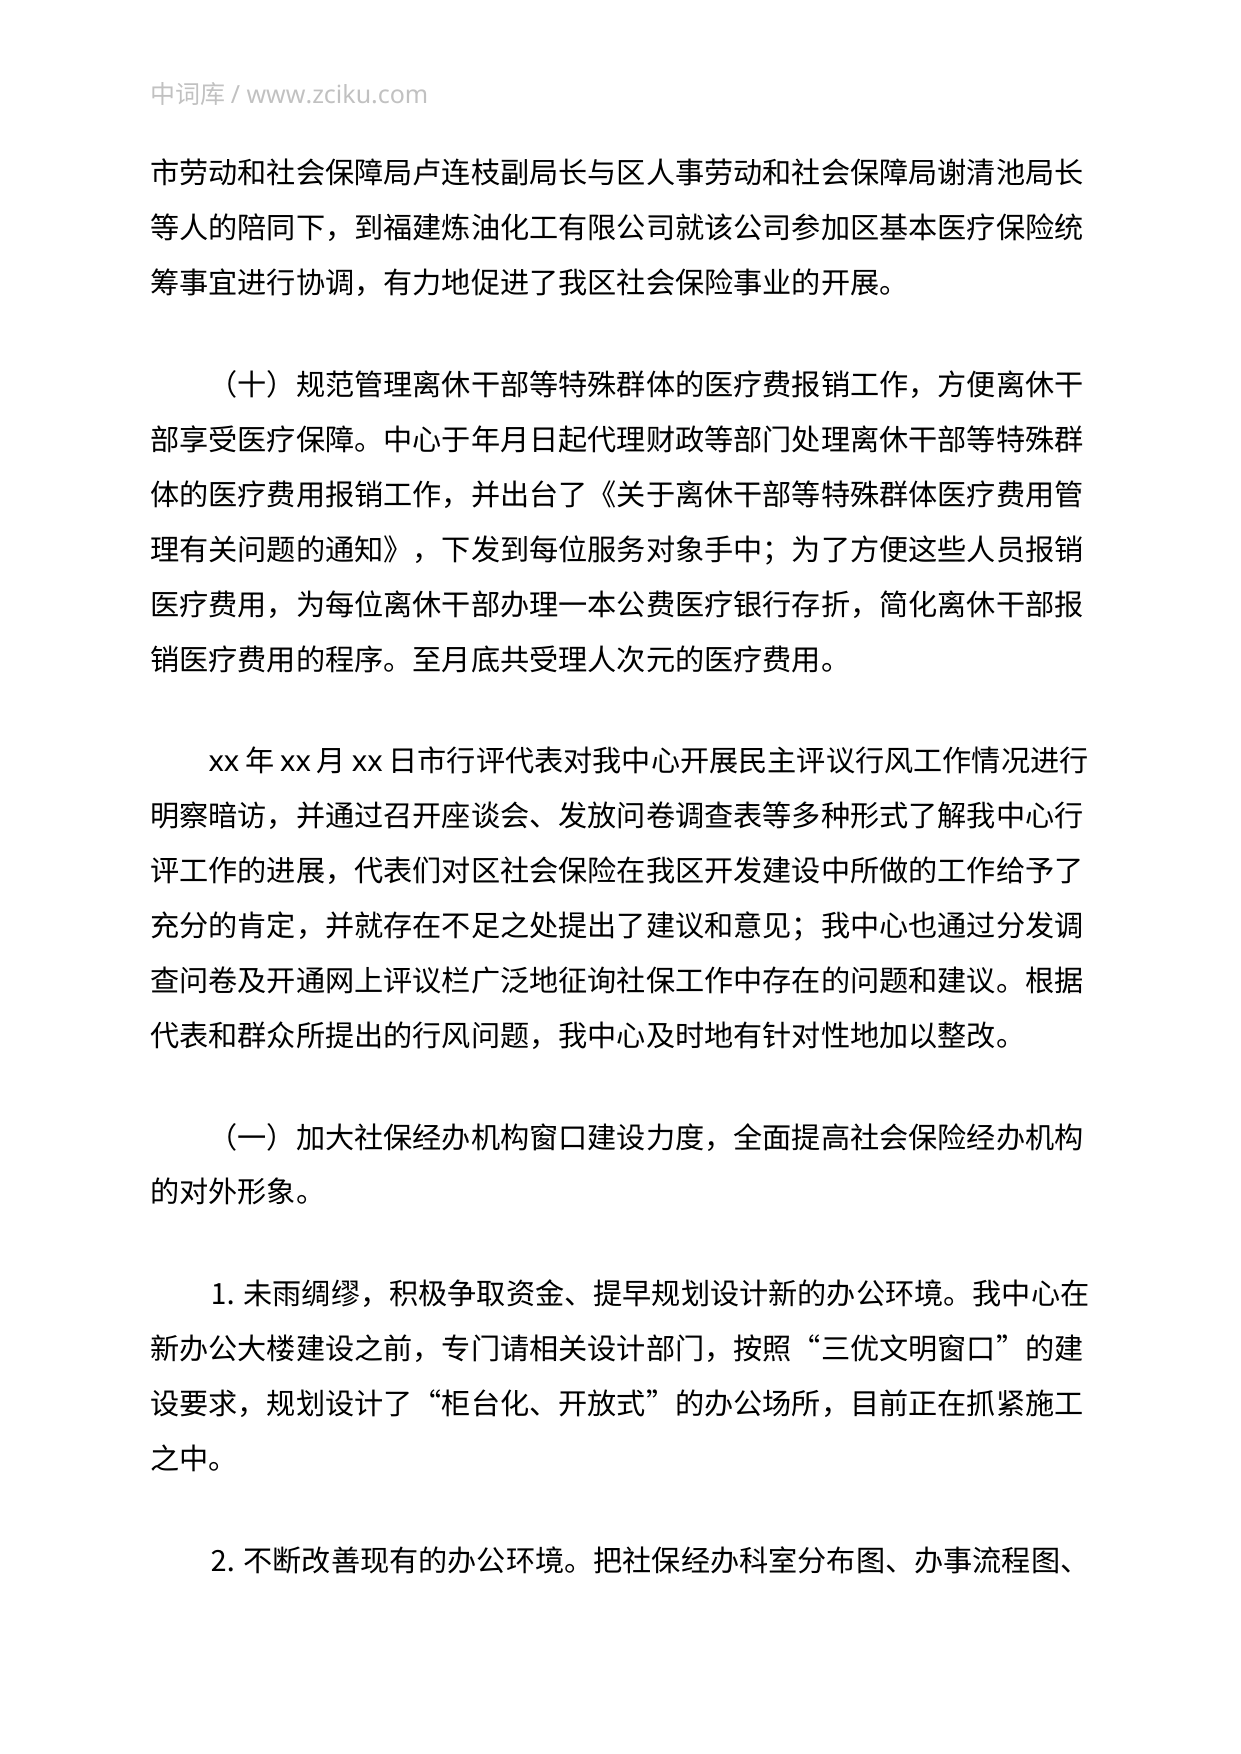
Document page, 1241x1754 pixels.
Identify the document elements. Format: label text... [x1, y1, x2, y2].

text （一）加大社保经办机构窗口建设力度，全面提高社会保险经办机构的对外形象。 [150, 1114, 1090, 1211]
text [150, 1537, 1090, 1580]
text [150, 150, 1090, 302]
text xx年xx月xx日市行评代表对我中心开展民主评议行风工作情况进行明察暗访，并通过召开座谈会、发放问卷调查表等多种形式了解我中心行评工作的进展，代表们对区社会保险在我区开发建设中所做的工作给予了充分的肯定，并就存在不足之处提出了建议和意见；我中心也通过分发调查问卷及开通网上评议栏广泛地征询社保工作中存在的问题和建议。根据代表和群众所提出的行风问题，我中心及时地有针对性地加以整改。 [150, 738, 1090, 1055]
text ⒈未雨绸缪，积极争取资金、提早规划设计新的办公环境。我中心在新办公大楼建设之前，专门请相关设计部门，按照“三优文明窗口”的建设要求，规划设计了“柜台化、开放式”的办公场所，目前正在抓紧施工之中。 [150, 1271, 1090, 1478]
text （十）规范管理离休干部等特殊群体的医疗费报销工作，方便离休干部享受医疗保障。中心于年月日起代理财政等部门处理离休干部等特殊群体的医疗费用报销工作，并出台了《关于离休干部等特殊群体医疗费用管理有关问题的通知》，下发到每位服务对象手中；为了方便这些人员报销医疗费用，为每位离休干部办理一本公费医疗银行存折，简化离休干部报销医疗费用的程序。至月底共受理人次元的医疗费用。 [150, 362, 1090, 678]
